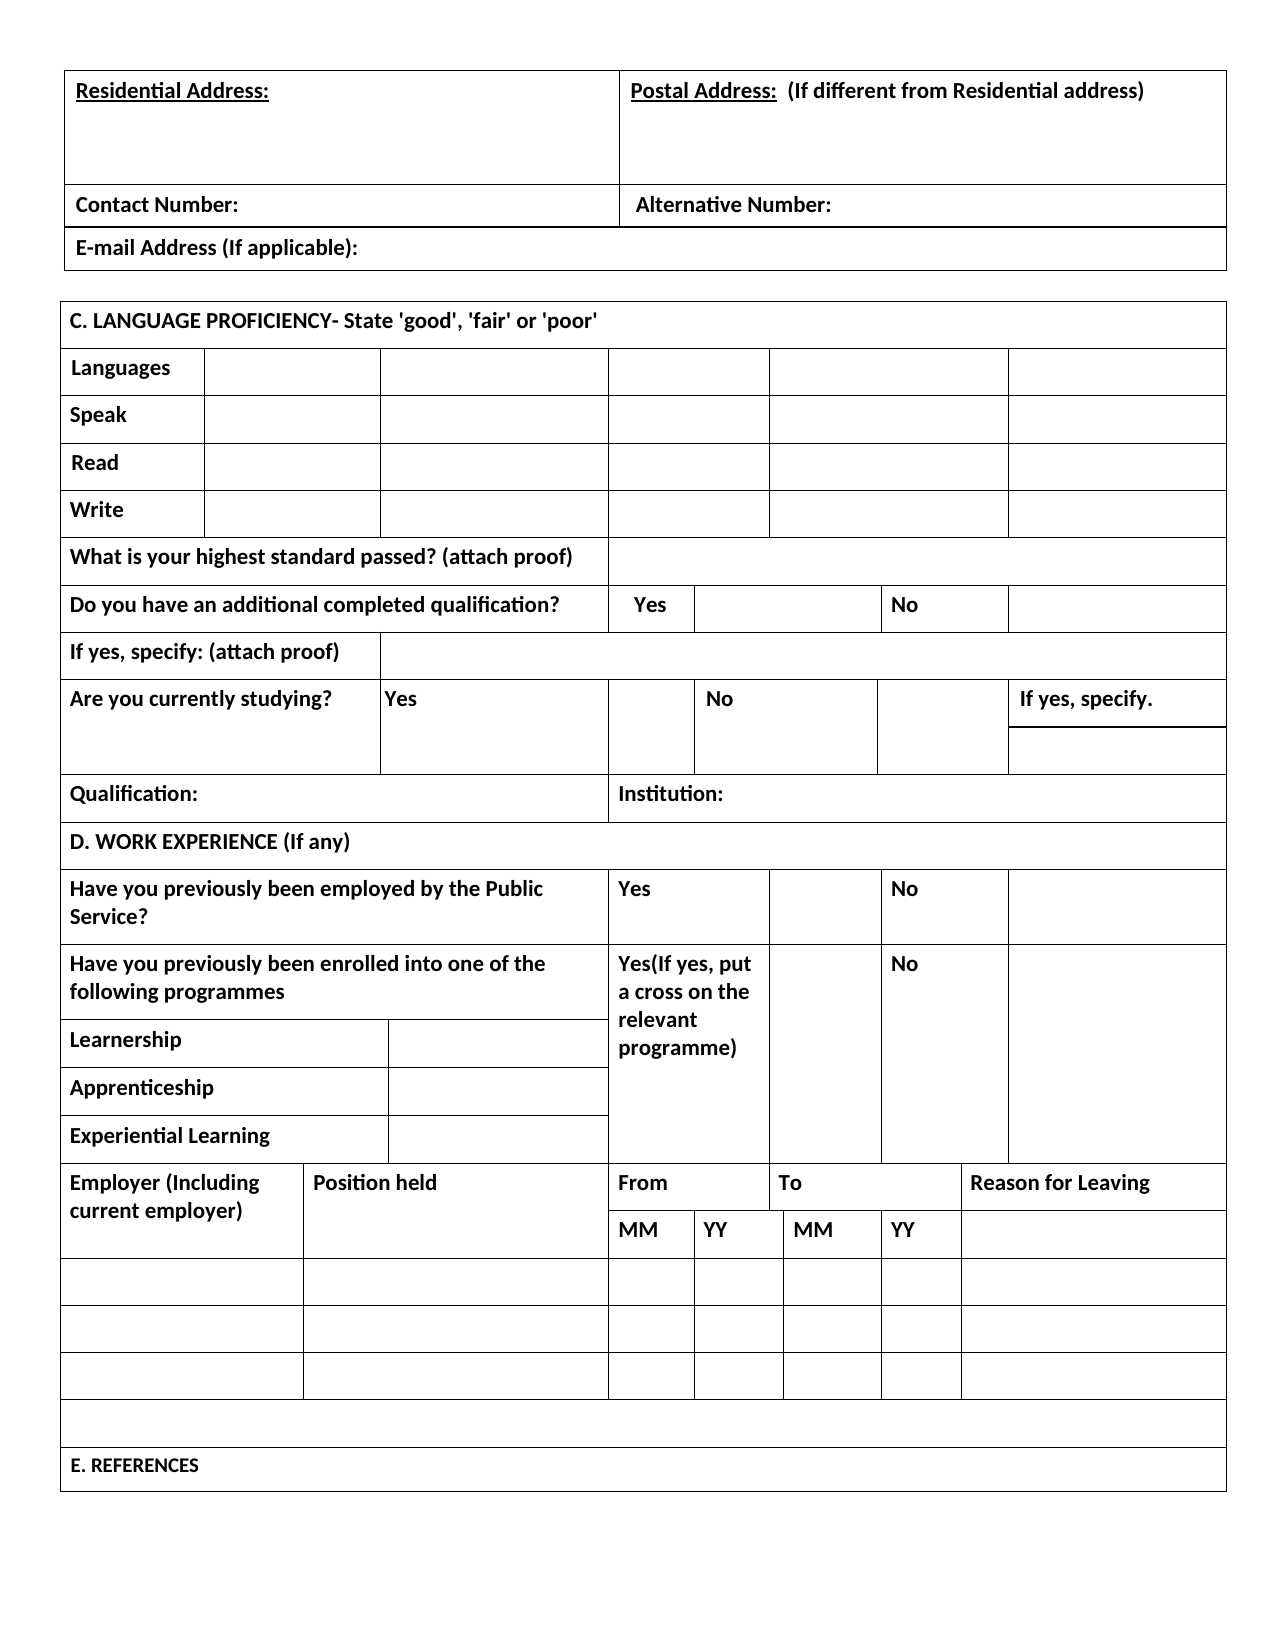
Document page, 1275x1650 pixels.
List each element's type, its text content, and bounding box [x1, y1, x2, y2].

table_cell Institution: [609, 775, 1226, 821]
table_cell Experiential Learning [61, 1116, 388, 1163]
table_cell [609, 396, 769, 443]
table_cell [770, 444, 1008, 490]
table_cell [962, 1353, 1226, 1399]
table_cell Have you previously been enrolled into one of the following programmes [61, 945, 608, 1019]
table_cell Speak [61, 396, 204, 443]
table_cell [205, 491, 380, 537]
table_cell Do you have an additional completed qualification? [61, 586, 608, 632]
table_cell [389, 1068, 608, 1115]
table_cell [1009, 491, 1226, 537]
table_cell Contact Number: [65, 185, 619, 226]
table_cell [1009, 396, 1226, 443]
table_cell Yes [381, 680, 608, 774]
table_cell No [882, 945, 1008, 1163]
table_cell [882, 1306, 961, 1352]
table_cell [1009, 945, 1226, 1163]
table_cell D. WORK EXPERIENCE (If any) [61, 823, 1226, 869]
table_cell No [695, 680, 877, 774]
table_cell YY [882, 1211, 961, 1257]
table_cell [770, 396, 1008, 443]
table_cell [695, 1353, 783, 1399]
table_cell [784, 1259, 881, 1305]
table_cell Alternative Number: [620, 185, 1226, 226]
table_cell No [882, 586, 1008, 632]
table_cell Learnership [61, 1020, 388, 1067]
table_cell [381, 396, 608, 443]
table_cell [304, 1306, 608, 1352]
table_cell [962, 1306, 1226, 1352]
table_cell [770, 349, 1008, 395]
table_cell [878, 680, 1008, 774]
table_cell Postal Address: (If different from Residential address) [620, 71, 1226, 183]
table_cell From [609, 1164, 769, 1210]
table_cell [609, 1306, 694, 1352]
table_cell E. REFERENCES [61, 1448, 1226, 1491]
table_cell [882, 1259, 961, 1305]
table_cell [304, 1259, 608, 1305]
table_cell [770, 945, 881, 1163]
table_cell [695, 1259, 783, 1305]
table_cell Write [61, 491, 204, 537]
table_cell [962, 1211, 1226, 1257]
table_cell [381, 444, 608, 490]
table_cell [962, 1259, 1226, 1305]
table_cell [1009, 444, 1226, 490]
table_header C. LANGUAGE PROFICIENCY- State 'good', 'fair' or 'poor' [61, 302, 1226, 348]
table_cell [1009, 870, 1226, 944]
table_cell [784, 1353, 881, 1399]
table_cell [770, 491, 1008, 537]
table_cell [609, 349, 769, 395]
table_cell [381, 349, 608, 395]
table_cell [61, 1259, 303, 1305]
table_cell E-mail Address (If applicable): [65, 228, 1226, 269]
table_cell [1009, 349, 1226, 395]
table_cell Position held [304, 1164, 608, 1257]
table_cell Languages [61, 349, 204, 395]
table_cell [1009, 728, 1226, 774]
table_cell If yes, specify: (attach proof) [61, 633, 380, 679]
table_cell To [770, 1164, 961, 1210]
table_cell Yes(If yes, put a cross on the relevant programme) [609, 945, 769, 1163]
table_cell [381, 633, 1226, 679]
table_cell [61, 1353, 303, 1399]
table_cell [609, 680, 694, 774]
table_cell Yes [609, 870, 769, 944]
table_cell [304, 1353, 608, 1399]
table_cell Read [61, 444, 204, 490]
table_cell [389, 1116, 608, 1163]
table_cell MM [784, 1211, 881, 1257]
table_cell Are you currently studying? [61, 680, 380, 774]
table_cell [1009, 586, 1226, 632]
table_cell [381, 491, 608, 537]
table_cell [784, 1306, 881, 1352]
table_cell [882, 1353, 961, 1399]
table_cell Have you previously been employed by the Public Service? [61, 870, 608, 944]
table_cell Employer (Including current employer) [61, 1164, 303, 1257]
table_cell [609, 444, 769, 490]
table_cell [609, 1259, 694, 1305]
table_cell YY [695, 1211, 783, 1257]
table_cell [61, 1306, 303, 1352]
table_cell [61, 1400, 1226, 1447]
table_cell [609, 538, 1226, 584]
table_cell MM [609, 1211, 694, 1257]
table_cell [695, 586, 881, 632]
table_cell If yes, specify. [1009, 680, 1226, 726]
table_cell Qualification: [61, 775, 608, 821]
table_cell [389, 1020, 608, 1067]
table_cell No [882, 870, 1008, 944]
table_cell [609, 1353, 694, 1399]
table_cell [205, 349, 380, 395]
table_cell [695, 1306, 783, 1352]
table_cell [609, 491, 769, 537]
table_cell Reason for Leaving [962, 1164, 1226, 1210]
table_cell Apprenticeship [61, 1068, 388, 1115]
table_cell [205, 396, 380, 443]
table_cell Residential Address: [65, 71, 619, 183]
table_cell What is your highest standard passed? (attach proof) [61, 538, 608, 584]
table_cell [205, 444, 380, 490]
table_cell [770, 870, 881, 944]
table_cell Yes [609, 586, 694, 632]
